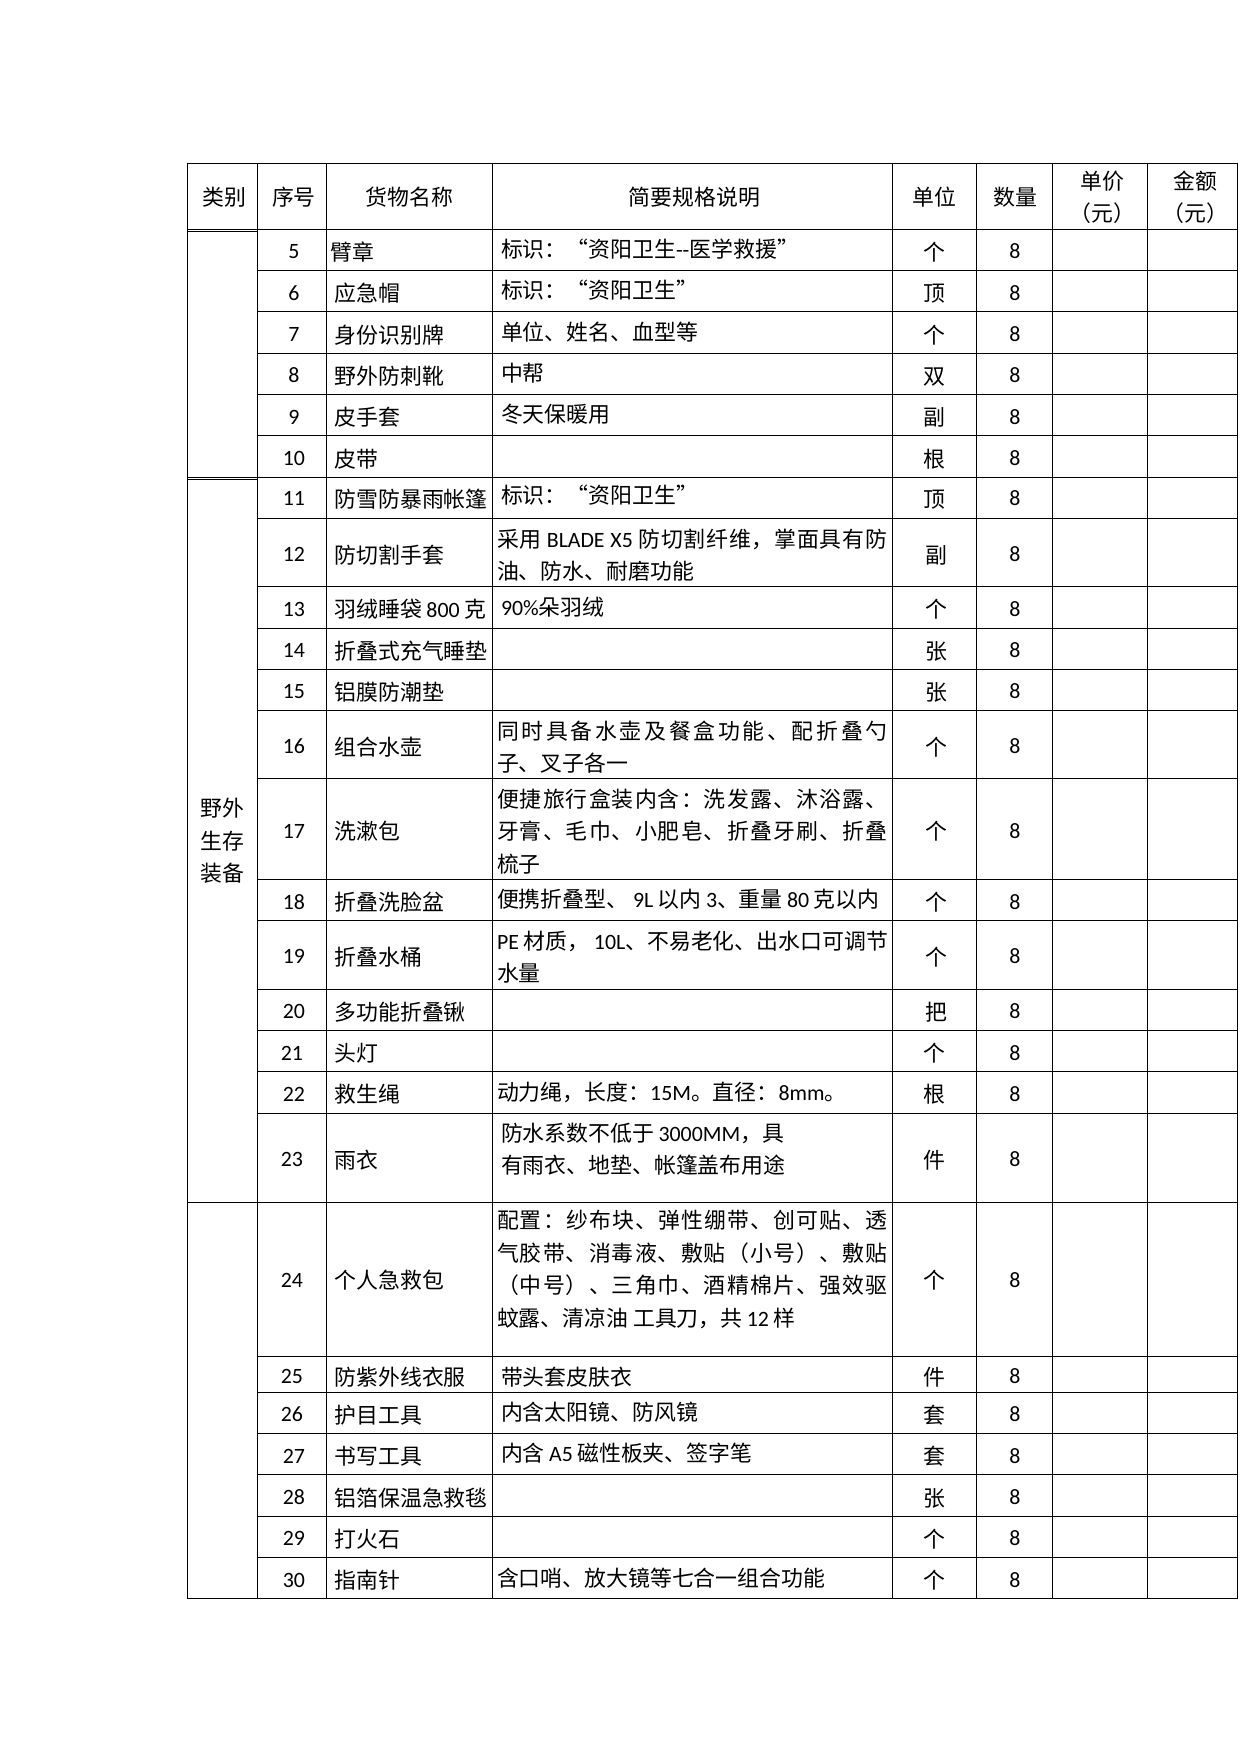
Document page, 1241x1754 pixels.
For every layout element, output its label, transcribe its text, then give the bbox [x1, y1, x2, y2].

table_cell 折叠水桶 [327, 921, 492, 988]
table_cell 标识：“资阳卫生--医学救援” [493, 230, 892, 270]
table_cell 8 [977, 1558, 1052, 1598]
table_cell 套 [893, 1434, 976, 1474]
table_cell 个 [893, 921, 976, 988]
table_cell [1148, 478, 1237, 518]
table_cell [1148, 629, 1237, 669]
table_cell 铝膜防潮垫 [327, 670, 492, 710]
table_cell 7 [258, 312, 326, 353]
table_cell 6 [258, 271, 326, 311]
table_cell 8 [977, 670, 1052, 710]
table_cell 防雪防暴雨帐篷 [327, 478, 492, 518]
table_cell PE材质， 10L、不易老化、出水口可调节水量 [493, 921, 892, 988]
table_cell 个 [893, 312, 976, 353]
table_cell 30 [258, 1558, 326, 1598]
table_cell 26 [258, 1393, 326, 1433]
table_cell 铝箔保温急救毯 [327, 1475, 492, 1516]
table_cell 8 [977, 779, 1052, 879]
table_cell 8 [977, 436, 1052, 477]
table_cell 带头套皮肤衣 [493, 1357, 892, 1392]
table_cell 臂章 [327, 230, 492, 270]
table_cell [1148, 519, 1237, 586]
table_cell [1148, 271, 1237, 311]
table_cell 5 [258, 230, 326, 270]
table_cell 8 [977, 990, 1052, 1030]
table_cell 冬天保暖用 [493, 395, 892, 435]
table_cell 中帮 [493, 354, 892, 394]
table_cell [1053, 1434, 1147, 1474]
table_header 单价 （元） [1053, 164, 1147, 228]
table_cell 8 [977, 880, 1052, 920]
table_cell 8 [977, 629, 1052, 669]
table_cell [1148, 1357, 1237, 1392]
table_cell [1053, 921, 1147, 988]
table_cell 15 [258, 670, 326, 710]
table_cell 双 [893, 354, 976, 394]
table_cell 打火石 [327, 1517, 492, 1557]
table_cell [1053, 1203, 1147, 1356]
table_cell [1053, 1393, 1147, 1433]
table_cell 含口哨、放大镜等七合一组合功能 [493, 1558, 892, 1598]
table_cell 10 [258, 436, 326, 477]
table_cell [1053, 312, 1147, 353]
table_cell 个 [893, 1031, 976, 1071]
table_cell [1148, 1517, 1237, 1557]
table_cell 折叠式充气睡垫 [327, 629, 492, 669]
table_cell 21 [258, 1031, 326, 1071]
table_cell 应急帽 [327, 271, 492, 311]
table_header 序号 [258, 164, 326, 228]
table_cell [1148, 1114, 1237, 1202]
table_cell 个 [893, 230, 976, 270]
table_header 数量 [977, 164, 1052, 228]
table_cell [1148, 990, 1237, 1030]
table_cell 同时具备水壶及餐盒功能、配折叠勺子、叉子各一 [493, 711, 892, 778]
table_cell 把 [893, 990, 976, 1030]
table_cell [1053, 1558, 1147, 1598]
table_cell [1148, 587, 1237, 627]
table_cell 8 [977, 519, 1052, 586]
table_cell [1053, 629, 1147, 669]
table_cell 13 [258, 587, 326, 627]
table_cell [188, 1203, 257, 1598]
table_cell 9 [258, 395, 326, 435]
table_cell [1148, 880, 1237, 920]
table_cell 27 [258, 1434, 326, 1474]
table_cell 折叠洗脸盆 [327, 880, 492, 920]
table_cell 8 [977, 1517, 1052, 1557]
table_cell 配置：纱布块、弹性绷带、创可贴、透气胶带、消毒液、敷贴（小号）、敷贴（中号）、三角巾、酒精棉片、强效驱蚊露、清凉油 工具刀，共12样 [493, 1203, 892, 1356]
table_cell 12 [258, 519, 326, 586]
table_cell 动力绳，长度：15M。直径：8mm。 [493, 1072, 892, 1112]
table_cell [1148, 436, 1237, 477]
table_cell 张 [893, 629, 976, 669]
table_header 类别 [188, 164, 257, 228]
table_cell 根 [893, 1072, 976, 1112]
table_cell [1148, 1393, 1237, 1433]
table_cell 采用BLADE X5防切割纤维，掌面具有防油、防水、耐磨功能 [493, 519, 892, 586]
table_cell [1148, 1558, 1237, 1598]
table_cell 8 [977, 1031, 1052, 1071]
table_cell 副 [893, 395, 976, 435]
table_cell 8 [977, 921, 1052, 988]
table_cell 8 [977, 271, 1052, 311]
table_cell [1148, 1072, 1237, 1112]
table_cell 标识：“资阳卫生” [493, 478, 892, 518]
table_cell [1053, 1031, 1147, 1071]
table_cell 8 [977, 1475, 1052, 1516]
table_cell 野外 生存装备 [188, 480, 257, 1202]
table_cell 8 [977, 711, 1052, 778]
table_cell 个 [893, 779, 976, 879]
table_cell 个人急救包 [327, 1203, 492, 1356]
table_cell [1148, 395, 1237, 435]
table_cell [493, 1031, 892, 1071]
table_cell 个 [893, 1558, 976, 1598]
table_cell 8 [977, 1203, 1052, 1356]
table_cell 28 [258, 1475, 326, 1516]
table_cell 皮带 [327, 436, 492, 477]
table_cell [493, 990, 892, 1030]
table_cell [1053, 1475, 1147, 1516]
table_cell [493, 629, 892, 669]
table_cell 11 [258, 478, 326, 518]
table_cell 23 [258, 1114, 326, 1202]
table_cell 张 [893, 1475, 976, 1516]
table_cell [1053, 1517, 1147, 1557]
table_cell 皮手套 [327, 395, 492, 435]
table_header 简要规格说明 [493, 164, 892, 228]
table_cell 副 [893, 519, 976, 586]
table_cell 书写工具 [327, 1434, 492, 1474]
table_cell 身份识别牌 [327, 312, 492, 353]
table_cell [1053, 880, 1147, 920]
table_cell [1053, 519, 1147, 586]
table_cell [493, 670, 892, 710]
table_cell 护目工具 [327, 1393, 492, 1433]
table_cell 8 [977, 354, 1052, 394]
table_cell 17 [258, 779, 326, 879]
table_cell 件 [893, 1114, 976, 1202]
table_cell 指南针 [327, 1558, 492, 1598]
table_cell 22 [258, 1072, 326, 1112]
table_cell 18 [258, 880, 326, 920]
table_cell 8 [977, 1072, 1052, 1112]
table_cell [1053, 1114, 1147, 1202]
table_cell [1148, 312, 1237, 353]
table_cell 顶 [893, 478, 976, 518]
table_cell [1148, 779, 1237, 879]
table_cell 便捷旅行盒装内含：洗发露、沐浴露、牙膏、毛巾、小肥皂、折叠牙刷、折叠梳子 [493, 779, 892, 879]
table_cell 根 [893, 436, 976, 477]
table_cell 8 [977, 1434, 1052, 1474]
table_cell 雨衣 [327, 1114, 492, 1202]
table_cell [493, 1517, 892, 1557]
table_cell 个 [893, 587, 976, 627]
table_cell 多功能折叠锹 [327, 990, 492, 1030]
table_cell 24 [258, 1203, 326, 1356]
table_cell 防紫外线衣服 [327, 1357, 492, 1392]
table_cell 内含A5磁性板夹、签字笔 [493, 1434, 892, 1474]
table_cell [1053, 395, 1147, 435]
table_cell 8 [977, 1357, 1052, 1392]
table_cell 件 [893, 1357, 976, 1392]
table_cell [1053, 779, 1147, 879]
table_cell 羽绒睡袋800克 [327, 587, 492, 627]
table_cell 顶 [893, 271, 976, 311]
table_cell [1148, 1475, 1237, 1516]
table_cell [1053, 436, 1147, 477]
table_cell [1053, 1357, 1147, 1392]
table_cell 29 [258, 1517, 326, 1557]
table_cell 8 [977, 395, 1052, 435]
table_cell [1053, 670, 1147, 710]
table_header 货物名称 [327, 164, 492, 228]
table_cell 组合水壶 [327, 711, 492, 778]
table_header 单位 [893, 164, 976, 228]
table_cell 8 [977, 587, 1052, 627]
table_cell [1148, 921, 1237, 988]
table_cell [1053, 587, 1147, 627]
table_cell 个 [893, 711, 976, 778]
table_cell 便携折叠型、 9L以内3、重量80克以内 [493, 880, 892, 920]
table_cell [493, 436, 892, 477]
table_cell 14 [258, 629, 326, 669]
table_cell [1053, 1072, 1147, 1112]
table_cell 标识：“资阳卫生” [493, 271, 892, 311]
table_cell 套 [893, 1393, 976, 1433]
table_cell [1148, 354, 1237, 394]
table_cell 救生绳 [327, 1072, 492, 1112]
table_cell 个 [893, 1517, 976, 1557]
table_cell [1053, 354, 1147, 394]
table_cell 16 [258, 711, 326, 778]
table_cell [1053, 711, 1147, 778]
table_cell 8 [977, 1114, 1052, 1202]
table_cell [493, 1475, 892, 1516]
table_cell 防水系数不低于3000MM，具 有雨衣、地垫、帐篷盖布用途 [493, 1114, 892, 1202]
table_cell 8 [977, 230, 1052, 270]
table_cell 8 [977, 312, 1052, 353]
table_cell 防切割手套 [327, 519, 492, 586]
table_cell 单位、姓名、血型等 [493, 312, 892, 353]
table_cell [1148, 711, 1237, 778]
table_cell 90%朵羽绒 [493, 587, 892, 627]
table_cell [1148, 1031, 1237, 1071]
table_cell 8 [258, 354, 326, 394]
table_cell 19 [258, 921, 326, 988]
table_cell [1148, 1434, 1237, 1474]
table_cell 内含太阳镜、防风镜 [493, 1393, 892, 1433]
table_cell [1053, 990, 1147, 1030]
table_cell [1148, 230, 1237, 270]
table_cell 20 [258, 990, 326, 1030]
table_cell [1053, 271, 1147, 311]
table_cell 个 [893, 880, 976, 920]
table_cell 张 [893, 670, 976, 710]
table_cell 8 [977, 478, 1052, 518]
table_cell 个 [893, 1203, 976, 1356]
table_cell [1053, 230, 1147, 270]
table_cell [1148, 670, 1237, 710]
table_cell 洗漱包 [327, 779, 492, 879]
table_header 金额 （元） [1148, 164, 1237, 228]
table_cell 野外防刺靴 [327, 354, 492, 394]
table_cell 25 [258, 1357, 326, 1392]
table_cell [1148, 1203, 1237, 1356]
table_cell 8 [977, 1393, 1052, 1433]
table_cell 头灯 [327, 1031, 492, 1071]
table_cell [1053, 478, 1147, 518]
